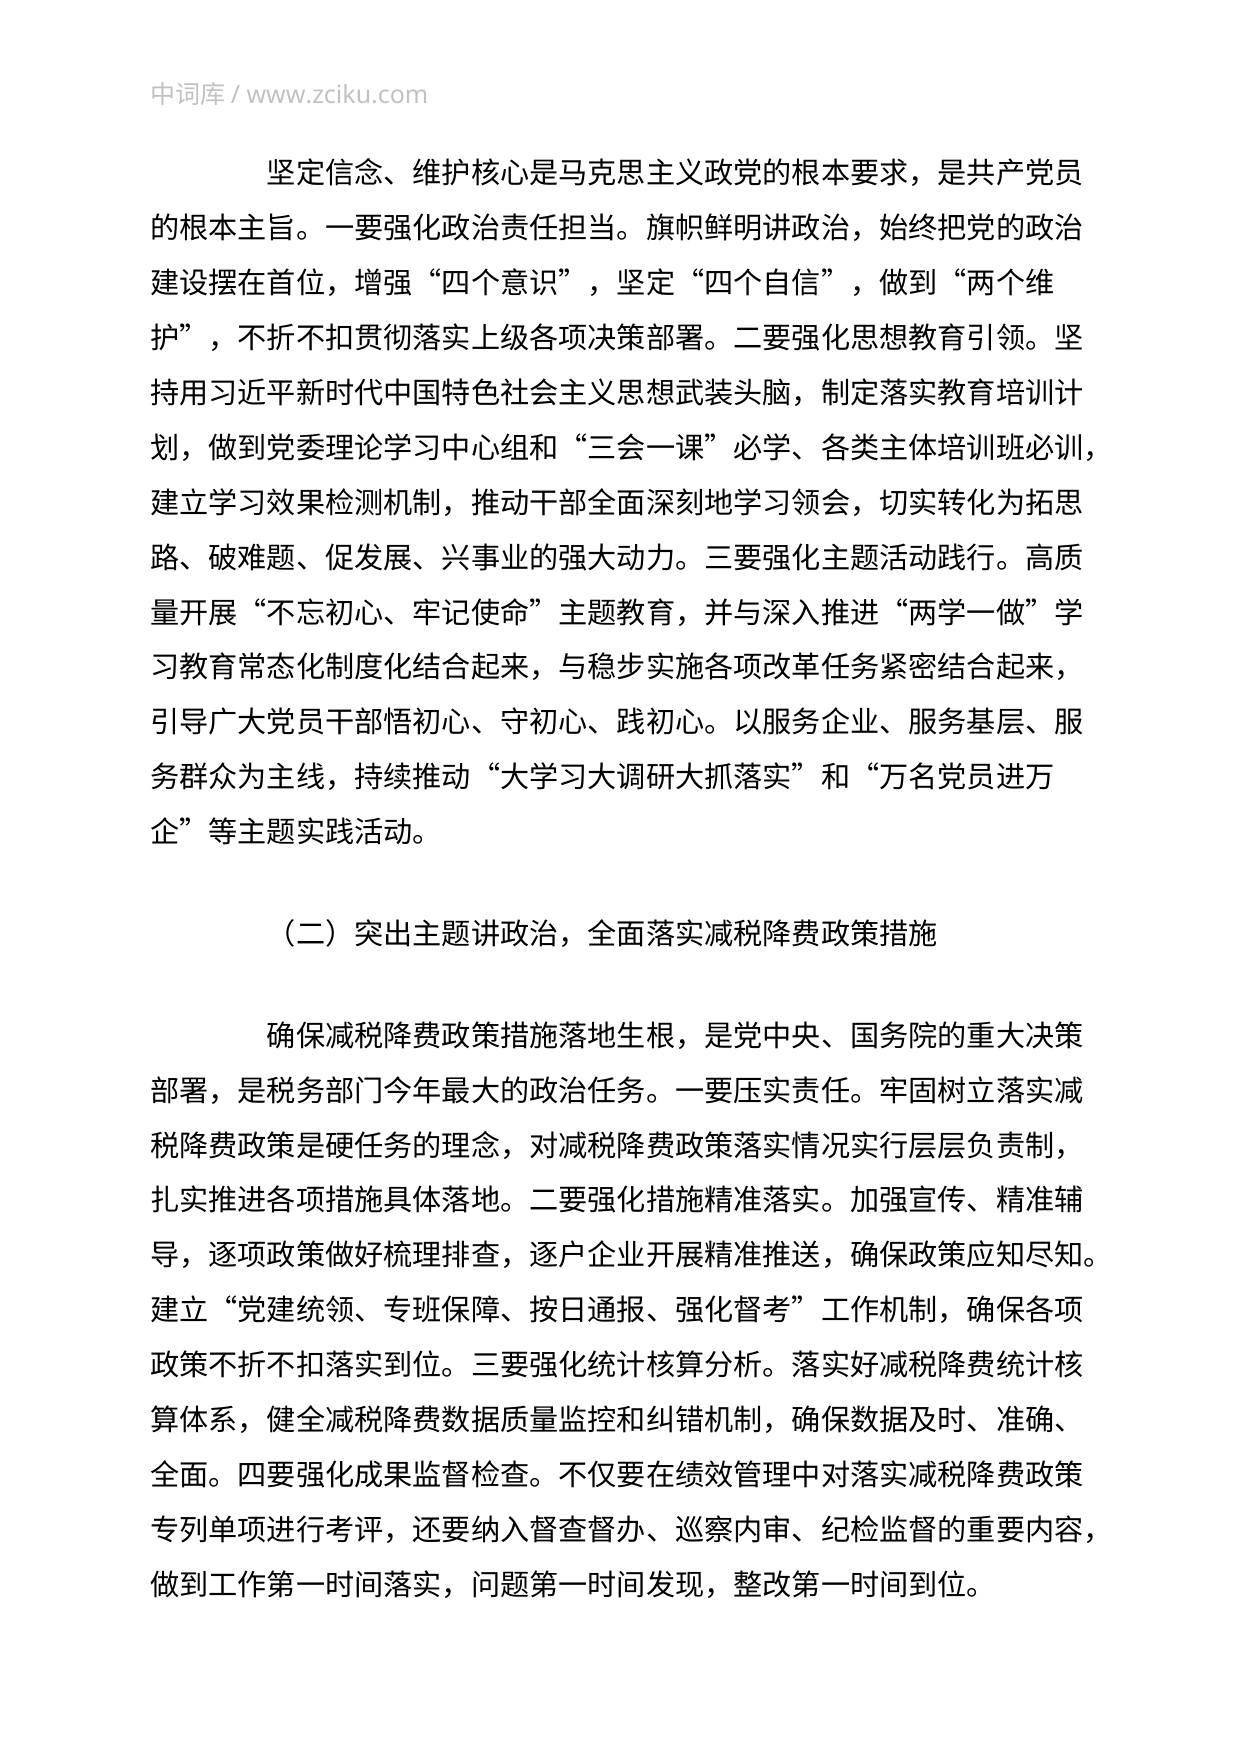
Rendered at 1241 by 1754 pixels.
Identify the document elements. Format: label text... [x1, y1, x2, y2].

text （二）突出主题讲政治，全面落实减税降费政策措施 [150, 911, 1090, 953]
text 确保减税降费政策措施落地生根，是党中央、国务院的重大决策部署，是税务部门今年最大的政治任务。一要压实责任。牢固树立落实减税降费政策是硬任务的理念，对减税降费政策落实情况实行层层负责制，扎实推进各项措施具体落地。二要强化措施精准落实。加强宣传、精准辅导，逐项政策做好梳理排查，逐户企业开展精准推送，确保政策应知尽知。建立“党建统领、专班保障、按日通报、强化督考”工作机制，确保各项政策不折不扣落实到位。三要强化统计核算分析。落实好减税降费统计核算体系，健全减税降费数据质量监控和纠错机制，确保数据及时、准确、全面。四要强化成果监督检查。不仅要在绩效管理中对落实减税降费政策专列单项进行考评，还要纳入督查督办、巡察内审、纪检监督的重要内容，做到工作第一时间落实，问题第一时间发现，整改第一时间到位。 [150, 1012, 1090, 1603]
text 坚定信念、维护核心是马克思主义政党的根本要求，是共产党员的根本主旨。一要强化政治责任担当。旗帜鲜明讲政治，始终把党的政治建设摆在首位，增强“四个意识”，坚定“四个自信”，做到“两个维护”，不折不扣贯彻落实上级各项决策部署。二要强化思想教育引领。坚持用习近平新时代中国特色社会主义思想武装头脑，制定落实教育培训计划，做到党委理论学习中心组和“三会一课”必学、各类主体培训班必训，建立学习效果检测机制，推动干部全面深刻地学习领会，切实转化为拓思路、破难题、促发展、兴事业的强大动力。三要强化主题活动践行。高质量开展“不忘初心、牢记使命”主题教育，并与深入推进“两学一做”学习教育常态化制度化结合起来，与稳步实施各项改革任务紧密结合起来，引导广大党员干部悟初心、守初心、践初心。以服务企业、服务基层、服务群众为主线，持续推动“大学习大调研大抓落实”和“万名党员进万企”等主题实践活动。 [150, 150, 1090, 851]
